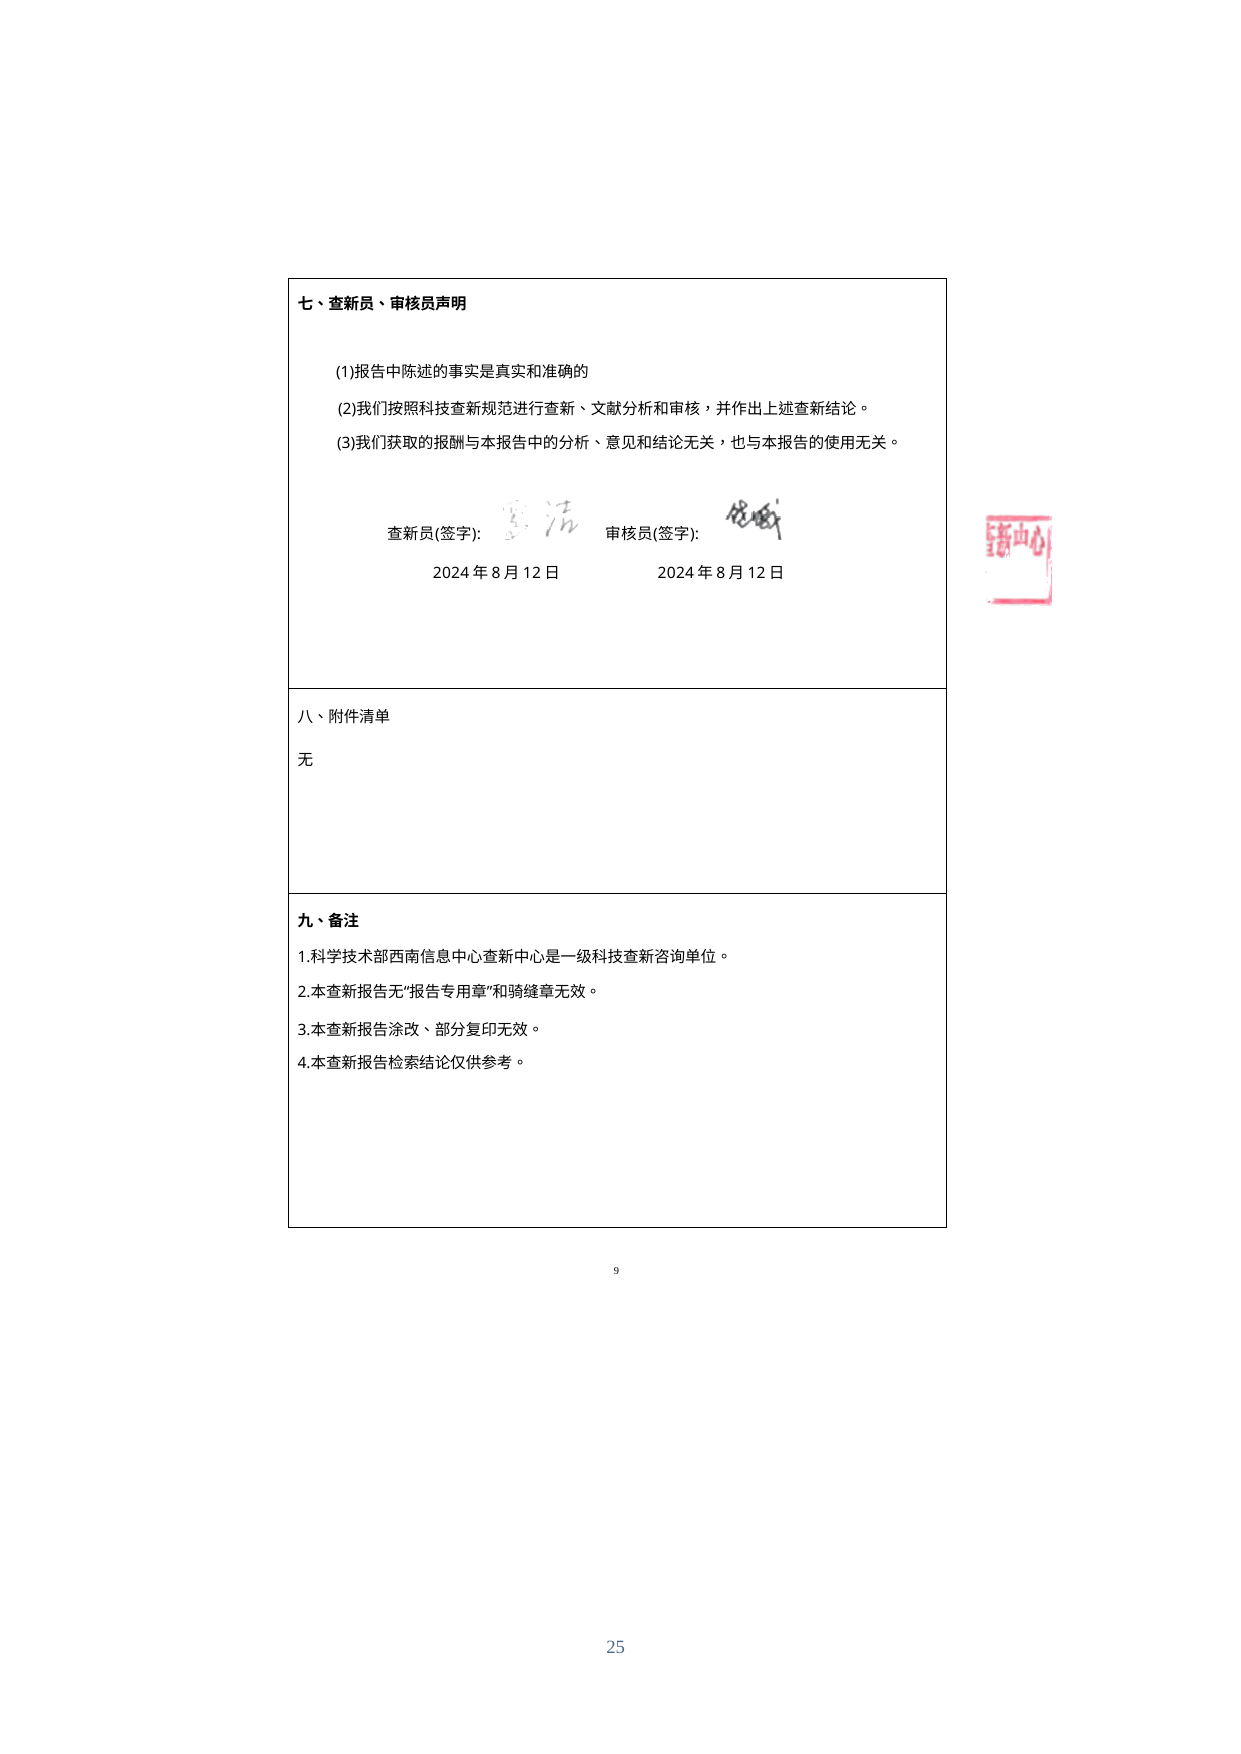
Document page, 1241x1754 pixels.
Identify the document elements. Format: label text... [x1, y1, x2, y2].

picture [502, 500, 579, 540]
table_cell 九、备注 1.科学技术部西南信息中心查新中心是一级科技查新咨询单位。 2.本查新报告无“报告专用章”和骑缝章无效。 3.本查新报告涂改、部分复印无效。 4.本查新报告检索结论仅供参考。 [289, 894, 946, 1227]
table_cell 八、附件清单 无 [289, 689, 946, 893]
table_header 七、查新员、审核员声明 (1)报告中陈述的事实是真实和准确的 (2)我们按照科技查新规范进行查新、文献分析和审核，并作出上述查新结论。 (3)我们获取的报酬与本报告中的分析、意见和结论无关，也与本报告的使用无关。 查新员(签字): 审核员(签字): 2024年8月12日 2024年8月12日 [289, 279, 946, 688]
picture [979, 509, 1053, 606]
picture [720, 494, 783, 540]
